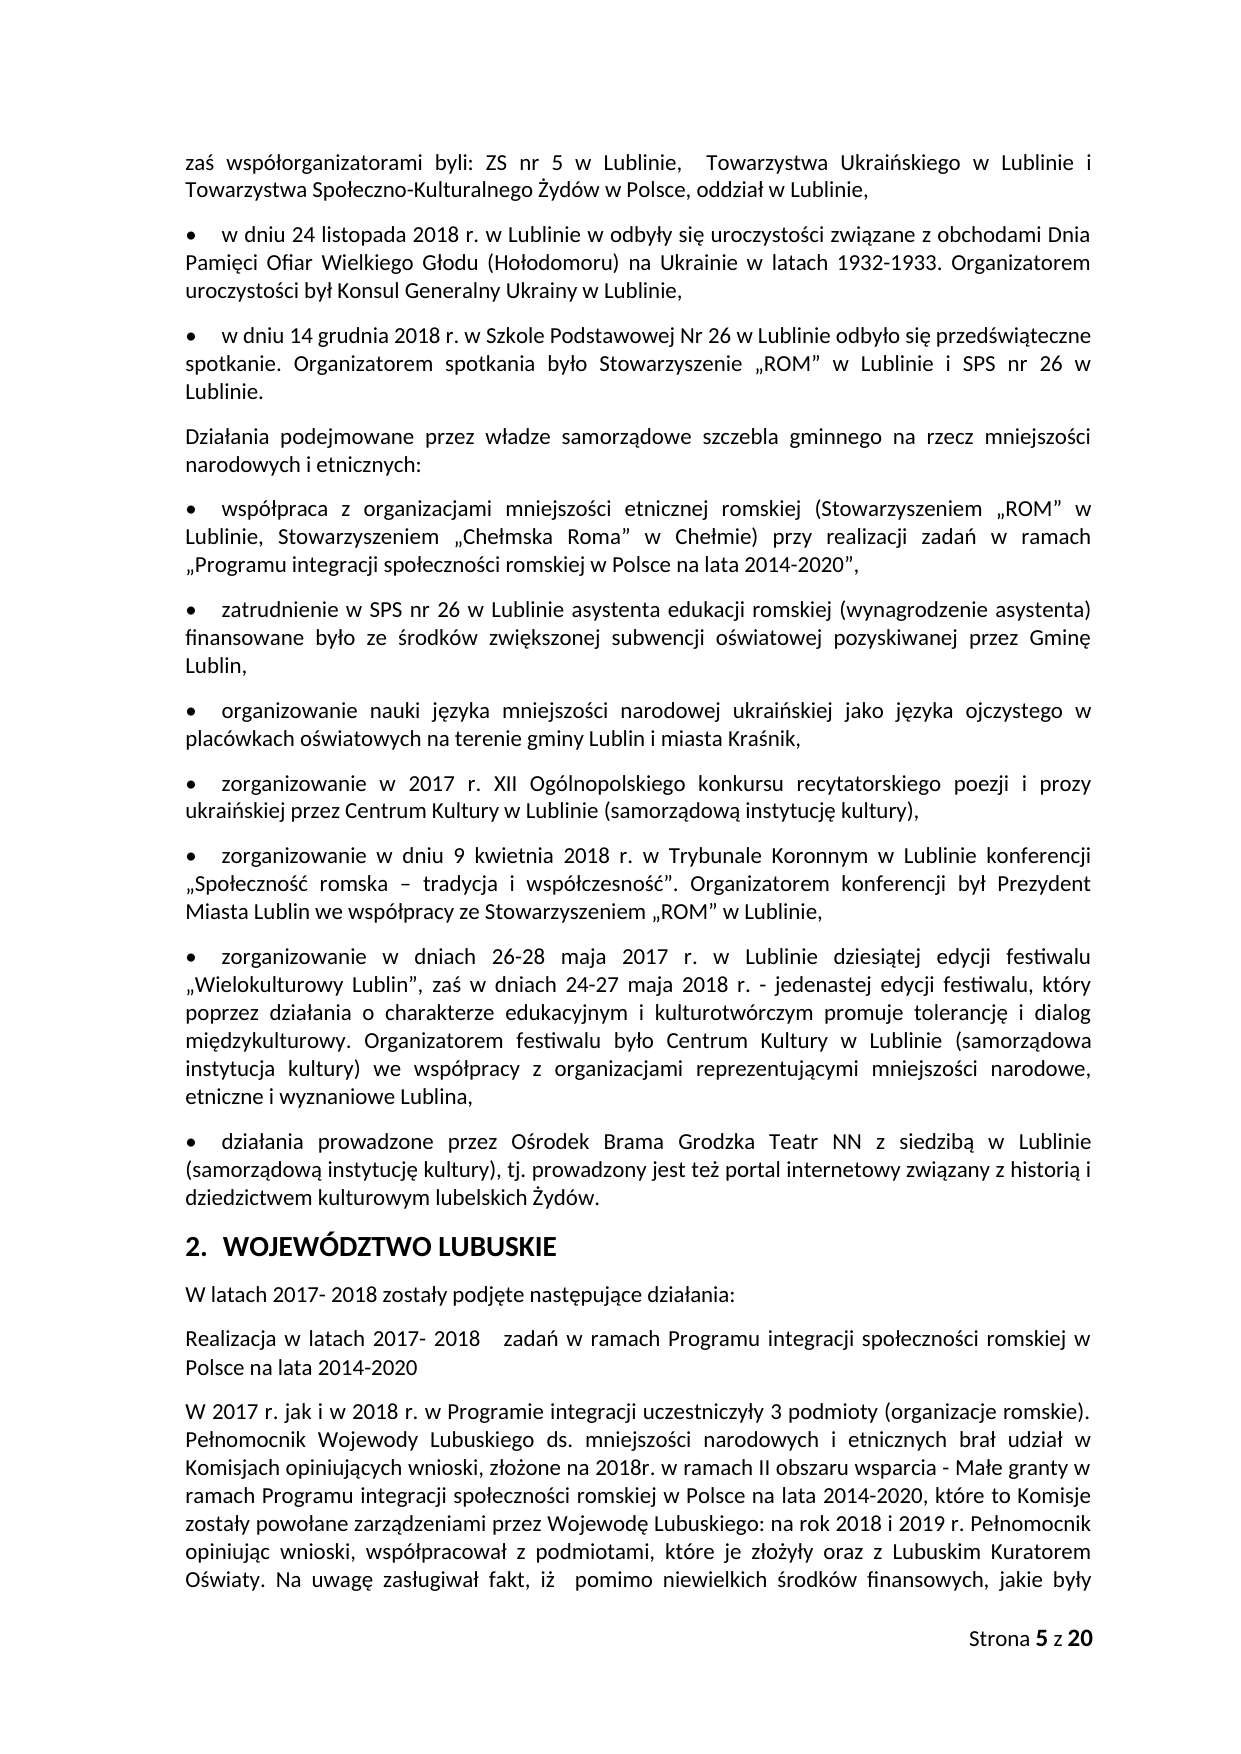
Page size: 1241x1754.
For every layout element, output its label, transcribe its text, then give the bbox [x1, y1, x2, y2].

text Działania podejmowane przez władze samorządowe szczebla gminnego na rzecz mniejszości narodowych i etnicznych: [185, 422, 1093, 478]
text • w dniu 24 listopada 2018 r. w Lublinie w odbyły się uroczystości związane z obchodami Dnia Pamięci Ofiar Wielkiego Głodu (Hołodomoru) na Ukrainie w latach 1932-1933. Organizatorem uroczystości był Konsul Generalny Ukrainy w Lublinie, [185, 220, 1093, 304]
text • zorganizowanie w dniu 9 kwietnia 2018 r. w Trybunale Koronnym w Lublinie konferencji „Społeczność romska – tradycja i współczesność”. Organizatorem konferencji był Prezydent Miasta Lublin we współpracy ze Stowarzyszeniem „ROM” w Lublinie, [185, 841, 1093, 925]
text • organizowanie nauki języka mniejszości narodowej ukraińskiej jako języka ojczystego w placówkach oświatowych na terenie gminy Lublin i miasta Kraśnik, [185, 696, 1093, 752]
text • zorganizowanie w 2017 r. XII Ogólnopolskiego konkursu recytatorskiego poezji i prozy ukraińskiej przez Centrum Kultury w Lublinie (samorządową instytucję kultury), [185, 769, 1093, 825]
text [185, 1397, 1093, 1593]
text • działania prowadzone przez Ośrodek Brama Grodzka Teatr NN z siedzibą w Lublinie (samorządową instytucję kultury), tj. prowadzony jest też portal internetowy związany z historią i dziedzictwem kulturowym lubelskich Żydów. [185, 1127, 1093, 1211]
text • zorganizowanie w dniach 26-28 maja 2017 r. w Lublinie dziesiątej edycji festiwalu „Wielokulturowy Lublin”, zaś w dniach 24-27 maja 2018 r. - jedenastej edycji festiwalu, który poprzez działania o charakterze edukacyjnym i kulturotwórczym promuje tolerancję i dialog międzykulturowy. Organizatorem festiwalu było Centrum Kultury w Lublinie (samorządowa instytucja kultury) we współpracy z organizacjami reprezentującymi mniejszości narodowe, etniczne i wyznaniowe Lublina, [185, 942, 1093, 1110]
text W latach 2017- 2018 zostały podjęte następujące działania: [185, 1280, 1093, 1308]
text • zatrudnienie w SPS nr 26 w Lublinie asystenta edukacji romskiej (wynagrodzenie asystenta) finansowane było ze środków zwiększonej subwencji oświatowej pozyskiwanej przez Gminę Lublin, [185, 595, 1093, 679]
text • współpraca z organizacjami mniejszości etnicznej romskiej (Stowarzyszeniem „ROM” w Lublinie, Stowarzyszeniem „Chełmska Roma” w Chełmie) przy realizacji zadań w ramach „Programu integracji społeczności romskiej w Polsce na lata 2014-2020”, [185, 494, 1093, 578]
text • w dniu 14 grudnia 2018 r. w Szkole Podstawowej Nr 26 w Lublinie odbyło się przedświąteczne spotkanie. Organizatorem spotkania było Stowarzyszenie „ROM” w Lublinie i SPS nr 26 w Lublinie. [185, 321, 1093, 405]
list WOJEWÓDZTWO LUBUSKIE [185, 1228, 1093, 1263]
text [185, 148, 1093, 204]
text Realizacja w latach 2017- 2018 zadań w ramach Programu integracji społeczności romskiej w Polsce na lata 2014-2020 [185, 1324, 1093, 1381]
